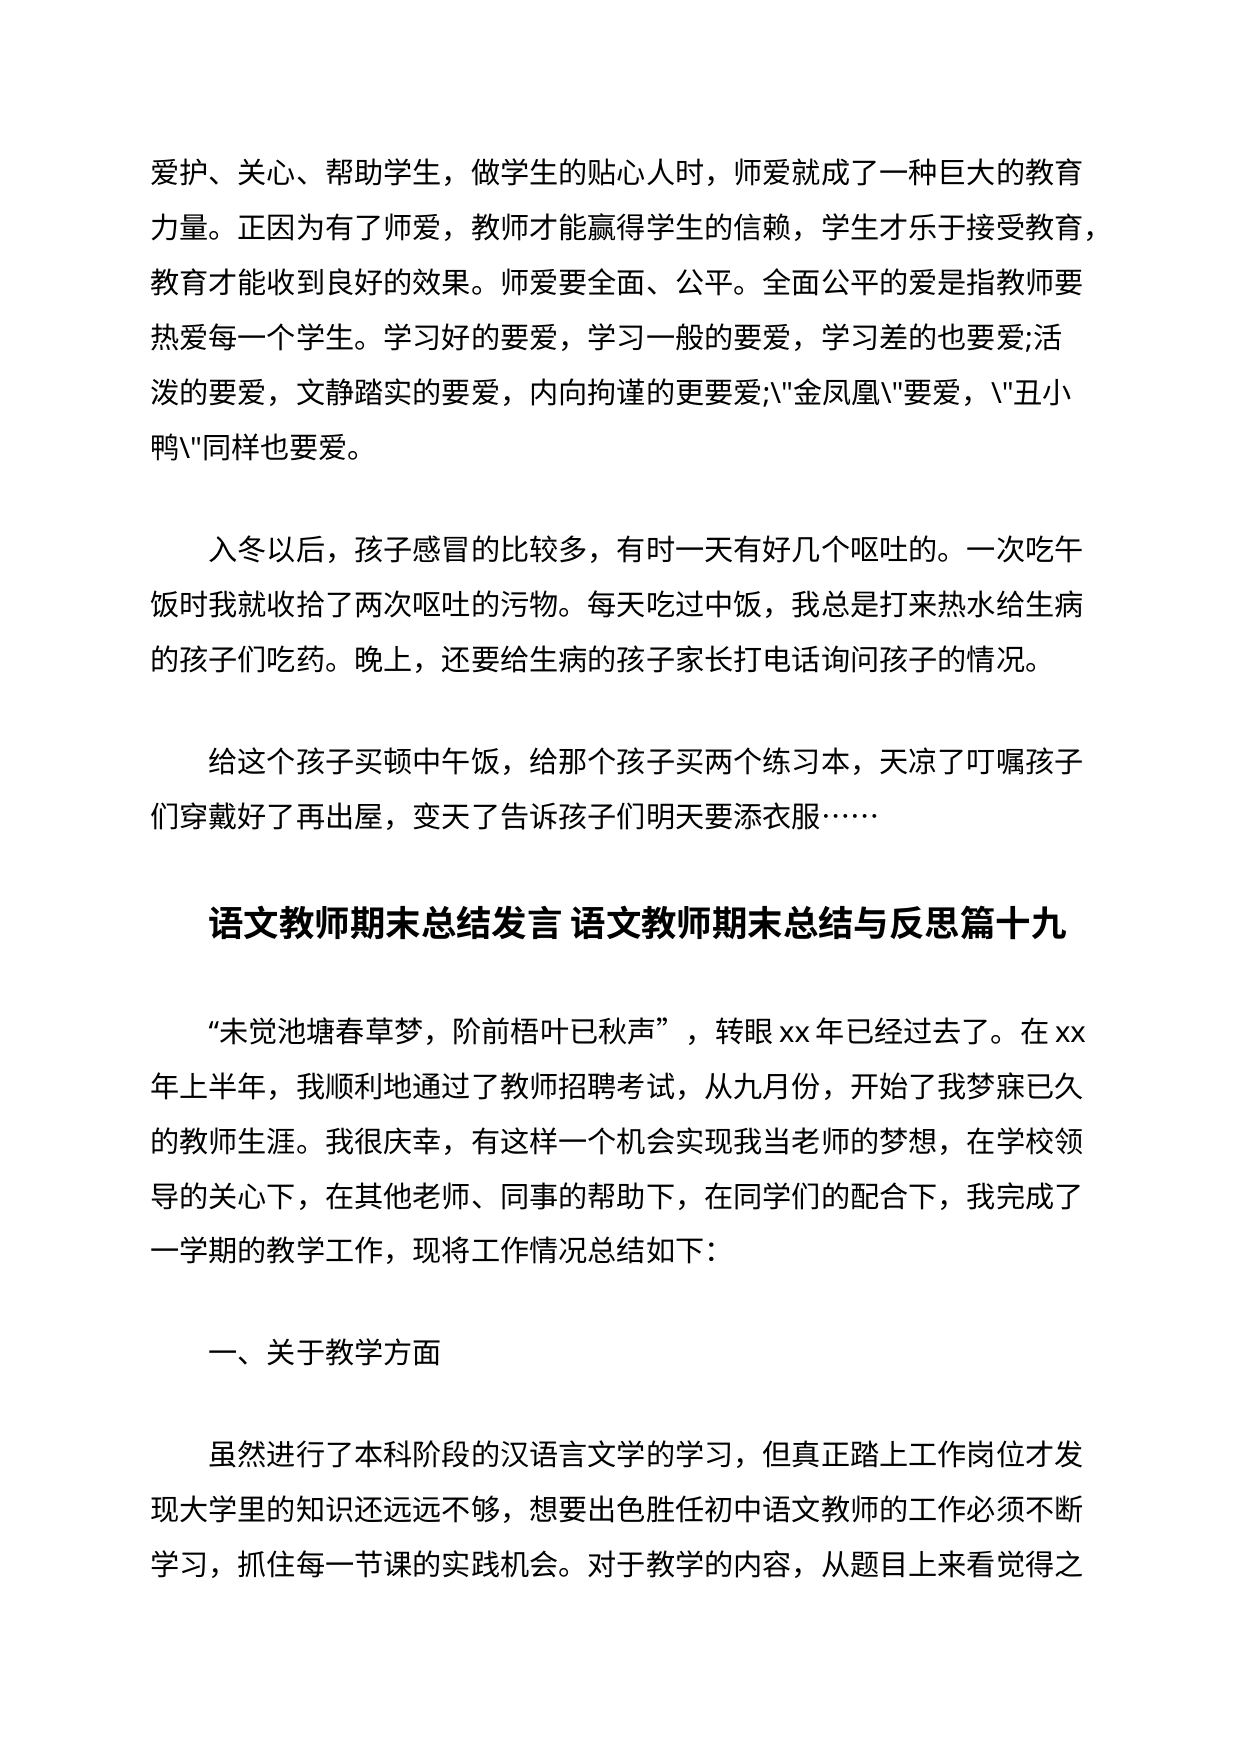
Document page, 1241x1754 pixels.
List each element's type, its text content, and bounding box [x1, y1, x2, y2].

text 入冬以后，孩子感冒的比较多，有时一天有好几个呕吐的。一次吃午饭时我就收拾了两次呕吐的污物。每天吃过中饭，我总是打来热水给生病的孩子们吃药。晚上，还要给生病的孩子家长打电话询问孩子的情况。 [150, 527, 1090, 679]
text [150, 1432, 1090, 1584]
text 语文教师期末总结发言 语文教师期末总结与反思篇十九 [150, 895, 1090, 946]
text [150, 150, 1090, 467]
text 一、关于教学方面 [150, 1330, 1090, 1372]
text 给这个孩子买顿中午饭，给那个孩子买两个练习本，天凉了叮嘱孩子们穿戴好了再出屋，变天了告诉孩子们明天要添衣服…… [150, 738, 1090, 835]
text “未觉池塘春草梦，阶前梧叶已秋声”，转眼xx年已经过去了。在xx年上半年，我顺利地通过了教师招聘考试，从九月份，开始了我梦寐已久的教师生涯。我很庆幸，有这样一个机会实现我当老师的梦想，在学校领导的关心下，在其他老师、同事的帮助下，在同学们的配合下，我完成了一学期的教学工作，现将工作情况总结如下： [150, 1008, 1090, 1270]
